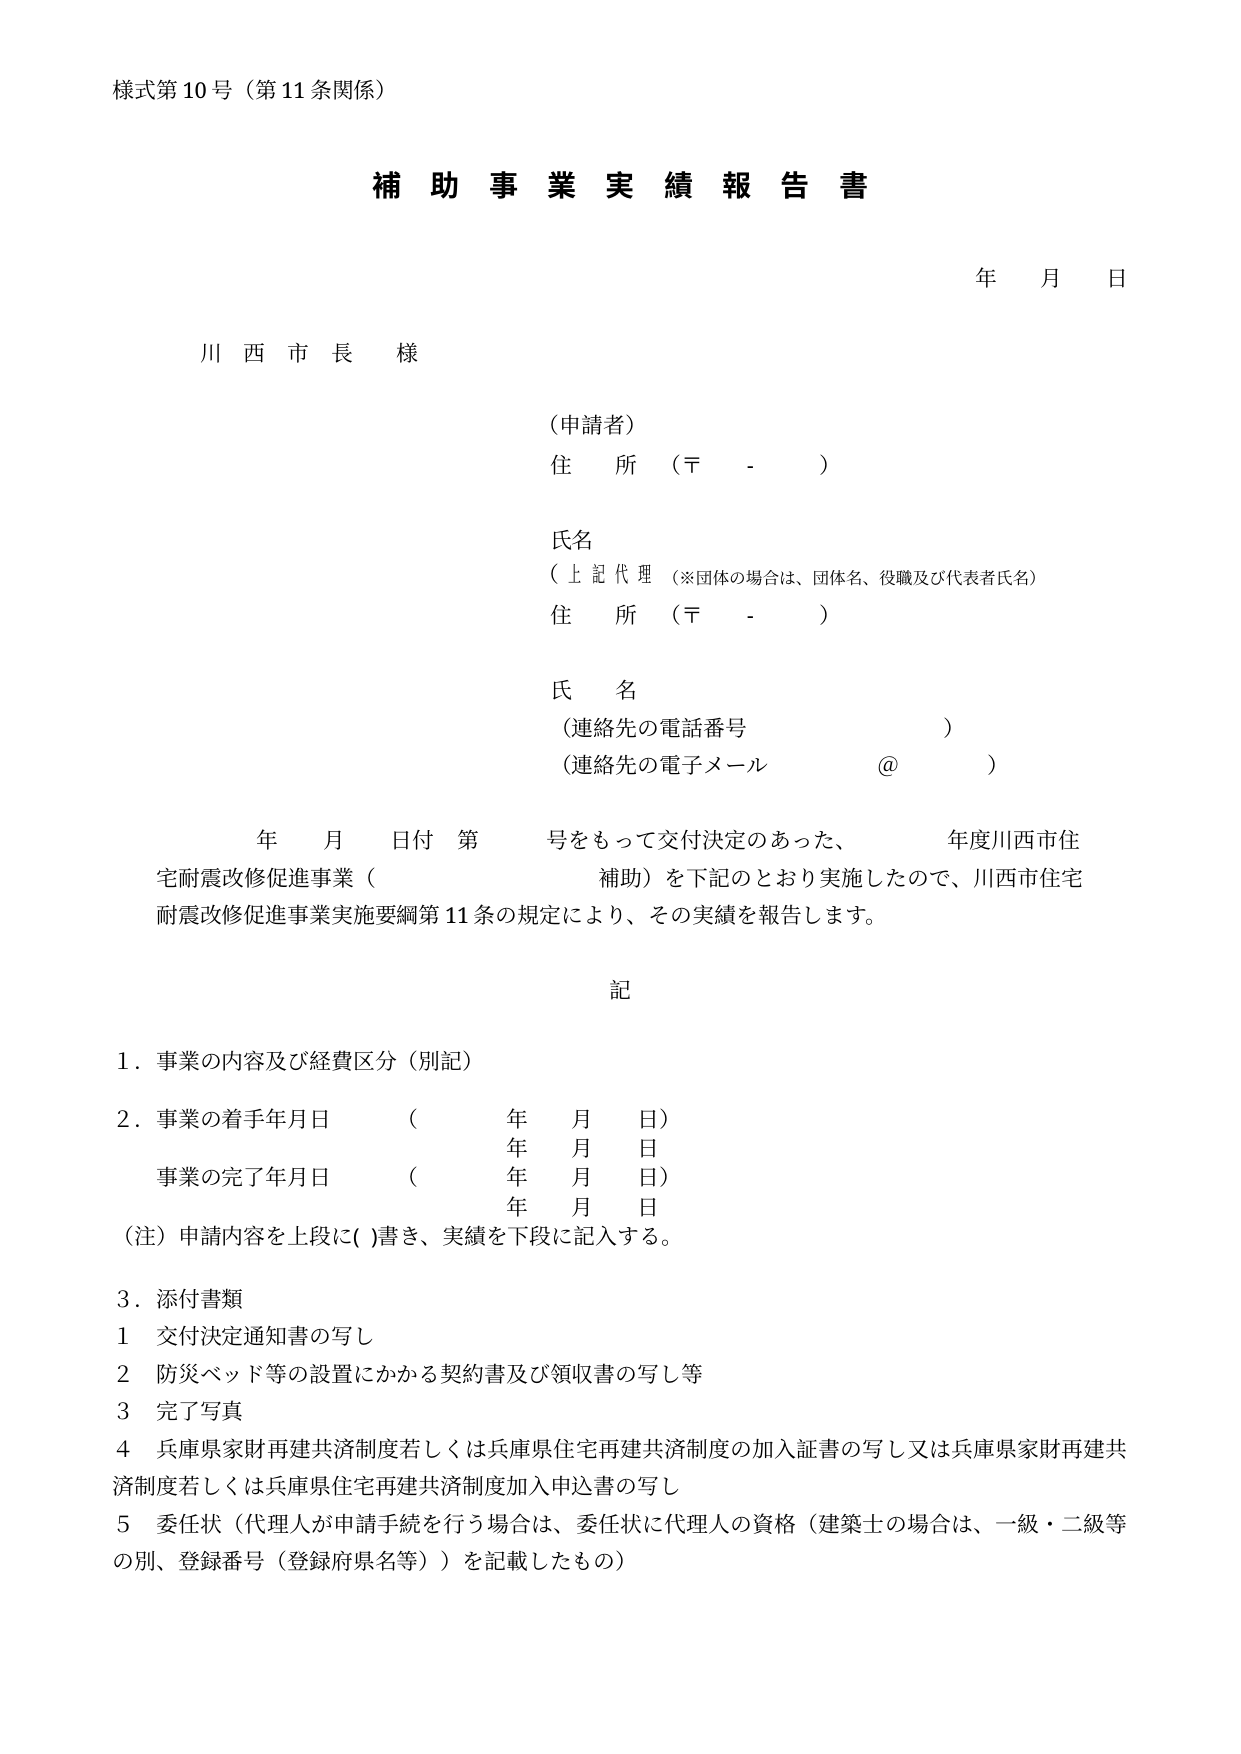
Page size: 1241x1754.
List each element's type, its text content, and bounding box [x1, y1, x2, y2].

text ３．添付書類 [112, 1279, 1128, 1317]
text １．事業の内容及び経費区分（別記） [112, 1046, 1128, 1075]
text （連絡先の電話番号 ） [112, 708, 1128, 746]
text 住 所 （〒 - ） [112, 596, 1128, 633]
text 年 月 日 [112, 1133, 1128, 1162]
text 様式第10号（第11条関係） [112, 71, 1128, 108]
text 年 月 日 [112, 1192, 1128, 1221]
text ３ 完了写真 [112, 1392, 1128, 1429]
subtitle 記 [112, 971, 1128, 1008]
text １ 交付決定通知書の写し [112, 1317, 1128, 1354]
text ２．事業の着手年月日 （ 年 月 日） [112, 1104, 1128, 1133]
text （※団体の場合は、団体名、役職及び代表者氏名） [112, 558, 1128, 596]
text 氏 名 [112, 671, 1128, 708]
text ５ 委任状（代理人が申請手続を行う場合は、委任状に代理人の資格（建築士の場合は、一級・二級等の別、登録番号（登録府県名等））を記載したもの） [112, 1504, 1128, 1579]
text ４ 兵庫県家財再建共済制度若しくは兵庫県住宅再建共済制度の加入証書の写し又は兵庫県家財再建共済制度若しくは兵庫県住宅再建共済制度加入申込書の写し [112, 1429, 1128, 1504]
text 住 所 （〒 - ） [112, 446, 1128, 483]
text 年 月 日付 第 号をもって交付決定のあった、 年度川西市住宅耐震改修促進事業（ 補助）を下記のとおり実施したので、川西市住宅耐震改修促進事業実施要綱第11条の規定により、その実績を報告します。 [156, 821, 1084, 933]
text （注）申請内容を上段に( )書き、実績を下段に記入する。 [112, 1221, 1128, 1250]
text 年 月 日 [112, 258, 1128, 296]
text 氏名 [112, 521, 1128, 558]
text （連絡先の電子メール ＠ ） [112, 746, 1128, 783]
text ２ 防災ベッド等の設置にかかる契約書及び領収書の写し等 [112, 1354, 1128, 1392]
text 補 助 事 業 実 績 報 告 書 [112, 146, 1128, 221]
text 川 西 市 長 様 [112, 333, 1128, 371]
text 事業の完了年月日 （ 年 月 日） [112, 1162, 1128, 1192]
